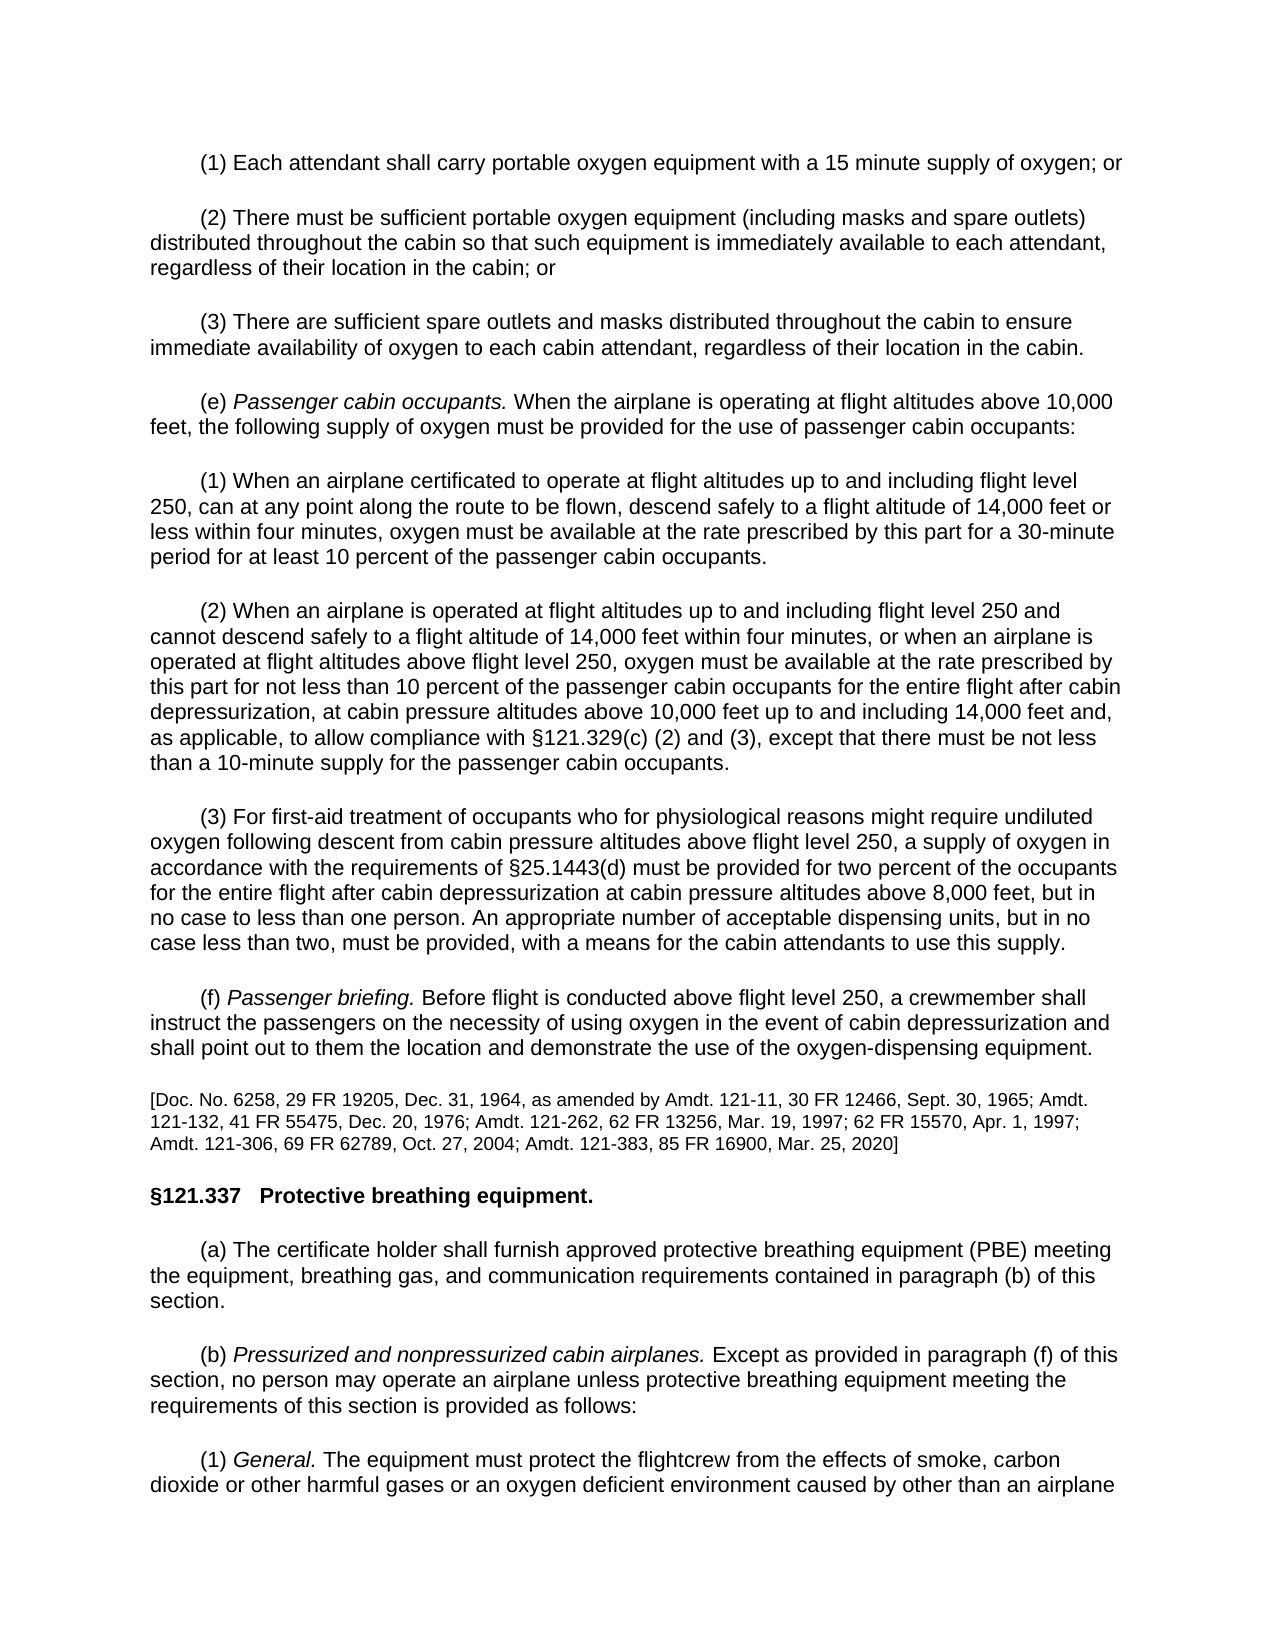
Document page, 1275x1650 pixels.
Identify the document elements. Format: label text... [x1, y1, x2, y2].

text (1) Each attendant shall carry portable oxygen equipment with a 15 minute supply of oxygen; or [150, 150, 1125, 175]
text [Doc. No. 6258, 29 FR 19205, Dec. 31, 1964, as amended by Amdt. 121-11, 30 FR 12466, Sept. 30, 1965; Amdt. 121-132, 41 FR 55475, Dec. 20, 1976; Amdt. 121-262, 62 FR 13256, Mar. 19, 1997; 62 FR 15570, Apr. 1, 1997; Amdt. 121-306, 69 FR 62789, Oct. 27, 2004; Amdt. 121-383, 85 FR 16900, Mar. 25, 2020] [150, 1089, 1125, 1154]
text (b) Pressurized and nonpressurized cabin airplanes. Except as provided in paragraph (f) of this section, no person may operate an airplane unless protective breathing equipment meeting the requirements of this section is provided as follows: [150, 1342, 1125, 1418]
text (a) The certificate holder shall furnish approved protective breathing equipment (PBE) meeting the equipment, breathing gas, and communication requirements contained in paragraph (b) of this section. [150, 1237, 1125, 1313]
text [150, 1447, 1125, 1497]
text (2) When an airplane is operated at flight altitudes up to and including flight level 250 and cannot descend safely to a flight altitude of 14,000 feet within four minutes, or when an airplane is operated at flight altitudes above flight level 250, oxygen must be available at the rate prescribed by this part for not less than 10 percent of the passenger cabin occupants for the entire flight after cabin depressurization, at cabin pressure altitudes above 10,000 feet up to and including 14,000 feet and, as applicable, to allow compliance with §121.329(c) (2) and (3), except that there must be not less than a 10-minute supply for the passenger cabin occupants. [150, 598, 1125, 775]
text (2) There must be sufficient portable oxygen equipment (including masks and spare outlets) distributed throughout the cabin so that such equipment is immediately available to each attendant, regardless of their location in the cabin; or [150, 204, 1125, 280]
text (f) Passenger briefing. Before flight is conducted above flight level 250, a crewmember shall instruct the passengers on the necessity of using oxygen in the event of cabin depressurization and shall point out to them the location and demonstrate the use of the oxygen-dispensing equipment. [150, 984, 1125, 1060]
text (3) There are sufficient spare outlets and masks distributed throughout the cabin to ensure immediate availability of oxygen to each cabin attendant, regardless of their location in the cabin. [150, 309, 1125, 359]
text §121.337 Protective breathing equipment. [150, 1183, 1125, 1208]
text (e) Passenger cabin occupants. When the airplane is operating at flight altitudes above 10,000 feet, the following supply of oxygen must be provided for the use of passenger cabin occupants: [150, 389, 1125, 439]
text (1) When an airplane certificated to operate at flight altitudes up to and including flight level 250, can at any point along the route to be flown, descend safely to a flight altitude of 14,000 feet or less within four minutes, oxygen must be available at the rate prescribed by this part for a 30-minute period for at least 10 percent of the passenger cabin occupants. [150, 468, 1125, 569]
text (3) For first-aid treatment of occupants who for physiological reasons might require undiluted oxygen following descent from cabin pressure altitudes above flight level 250, a supply of oxygen in accordance with the requirements of §25.1443(d) must be provided for two percent of the occupants for the entire flight after cabin depressurization at cabin pressure altitudes above 8,000 feet, but in no case to less than one person. An appropriate number of acceptable dispensing units, but in no case less than two, must be provided, with a means for the cabin attendants to use this supply. [150, 804, 1125, 955]
